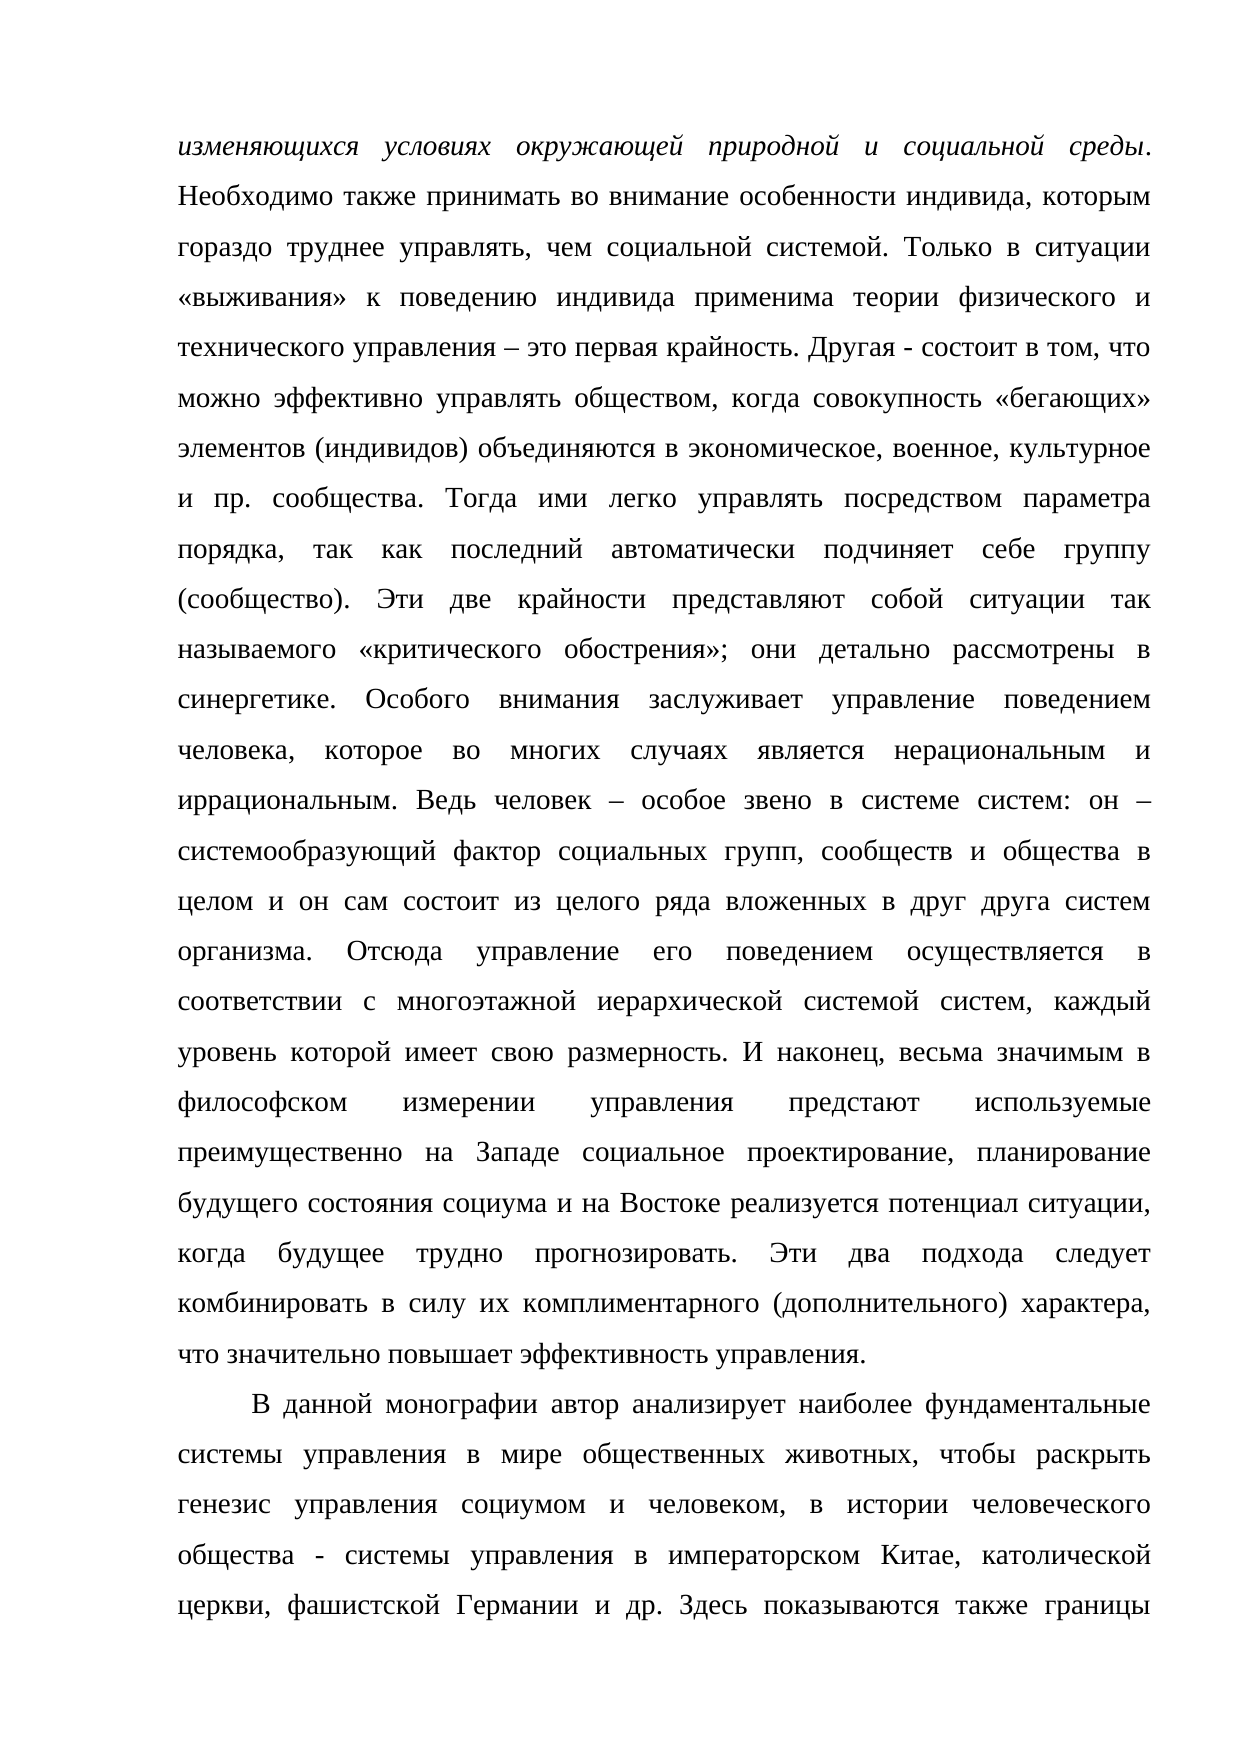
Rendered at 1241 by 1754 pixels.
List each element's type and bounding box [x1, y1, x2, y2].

text [177, 1386, 1152, 1621]
text [177, 128, 1152, 1369]
